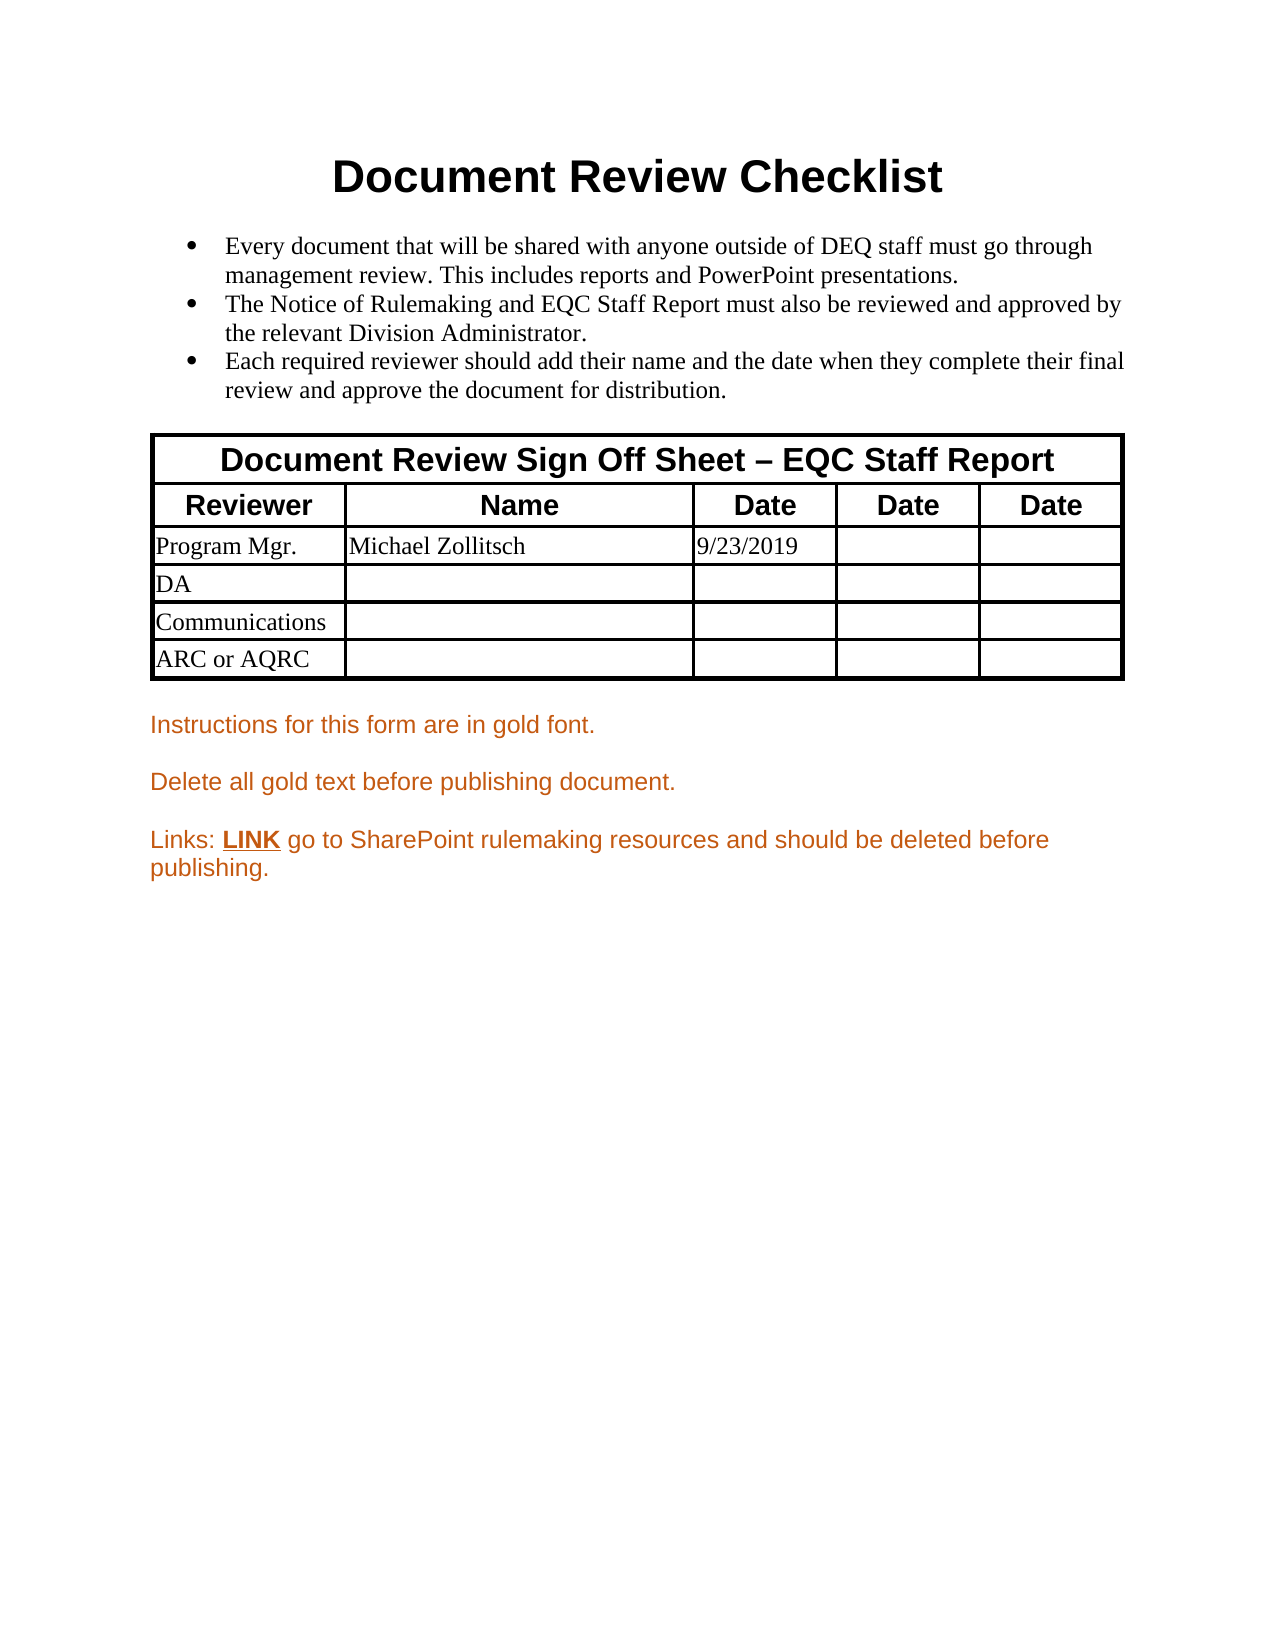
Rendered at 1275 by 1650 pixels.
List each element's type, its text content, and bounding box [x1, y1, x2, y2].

table_cell DA [155, 566, 344, 600]
table_cell [838, 604, 978, 638]
table_cell [838, 528, 978, 562]
table_cell [838, 641, 978, 676]
table_cell [981, 528, 1120, 562]
table_header Document Review Sign Off Sheet – EQC Staff Report [155, 437, 1120, 482]
table_cell Michael Zollitsch [347, 528, 692, 562]
table_cell Reviewer [155, 485, 344, 524]
table_cell [981, 641, 1120, 676]
table_cell Name [347, 485, 692, 524]
list The Notice of Rulemaking and EQC Staff Report must also be reviewed and approved by the relevant Division Administrator. [187, 289, 1125, 346]
table_cell Date [695, 485, 835, 524]
table_cell [347, 641, 692, 676]
table_cell Communications [155, 604, 344, 638]
table_cell [695, 604, 835, 638]
table_cell [838, 566, 978, 600]
table_cell [981, 566, 1120, 600]
list Each required reviewer should add their name and the date when they complete their final review and approve the document for distribution. [187, 346, 1125, 404]
table_cell 9/23/2019 [695, 528, 835, 562]
table_cell Date [838, 485, 978, 524]
table_cell [695, 641, 835, 676]
table_cell [347, 604, 692, 638]
list Every document that will be shared with anyone outside of DEQ staff must go through management review. This includes reports and PowerPoint presentations. [187, 231, 1125, 289]
table_cell [695, 566, 835, 600]
table_cell [981, 604, 1120, 638]
text Document Review Checklist [150, 150, 1125, 203]
text Links: LINK go to SharePoint rulemaking resources and should be deleted before publishing. [150, 825, 1125, 882]
text Instructions for this form are in gold font. [150, 710, 1125, 738]
table_cell [347, 566, 692, 600]
text Delete all gold text before publishing document. [150, 767, 1125, 796]
table_cell ARC or AQRC [155, 641, 344, 676]
table_cell Program Mgr. [155, 528, 344, 562]
table_cell Date [981, 485, 1120, 524]
